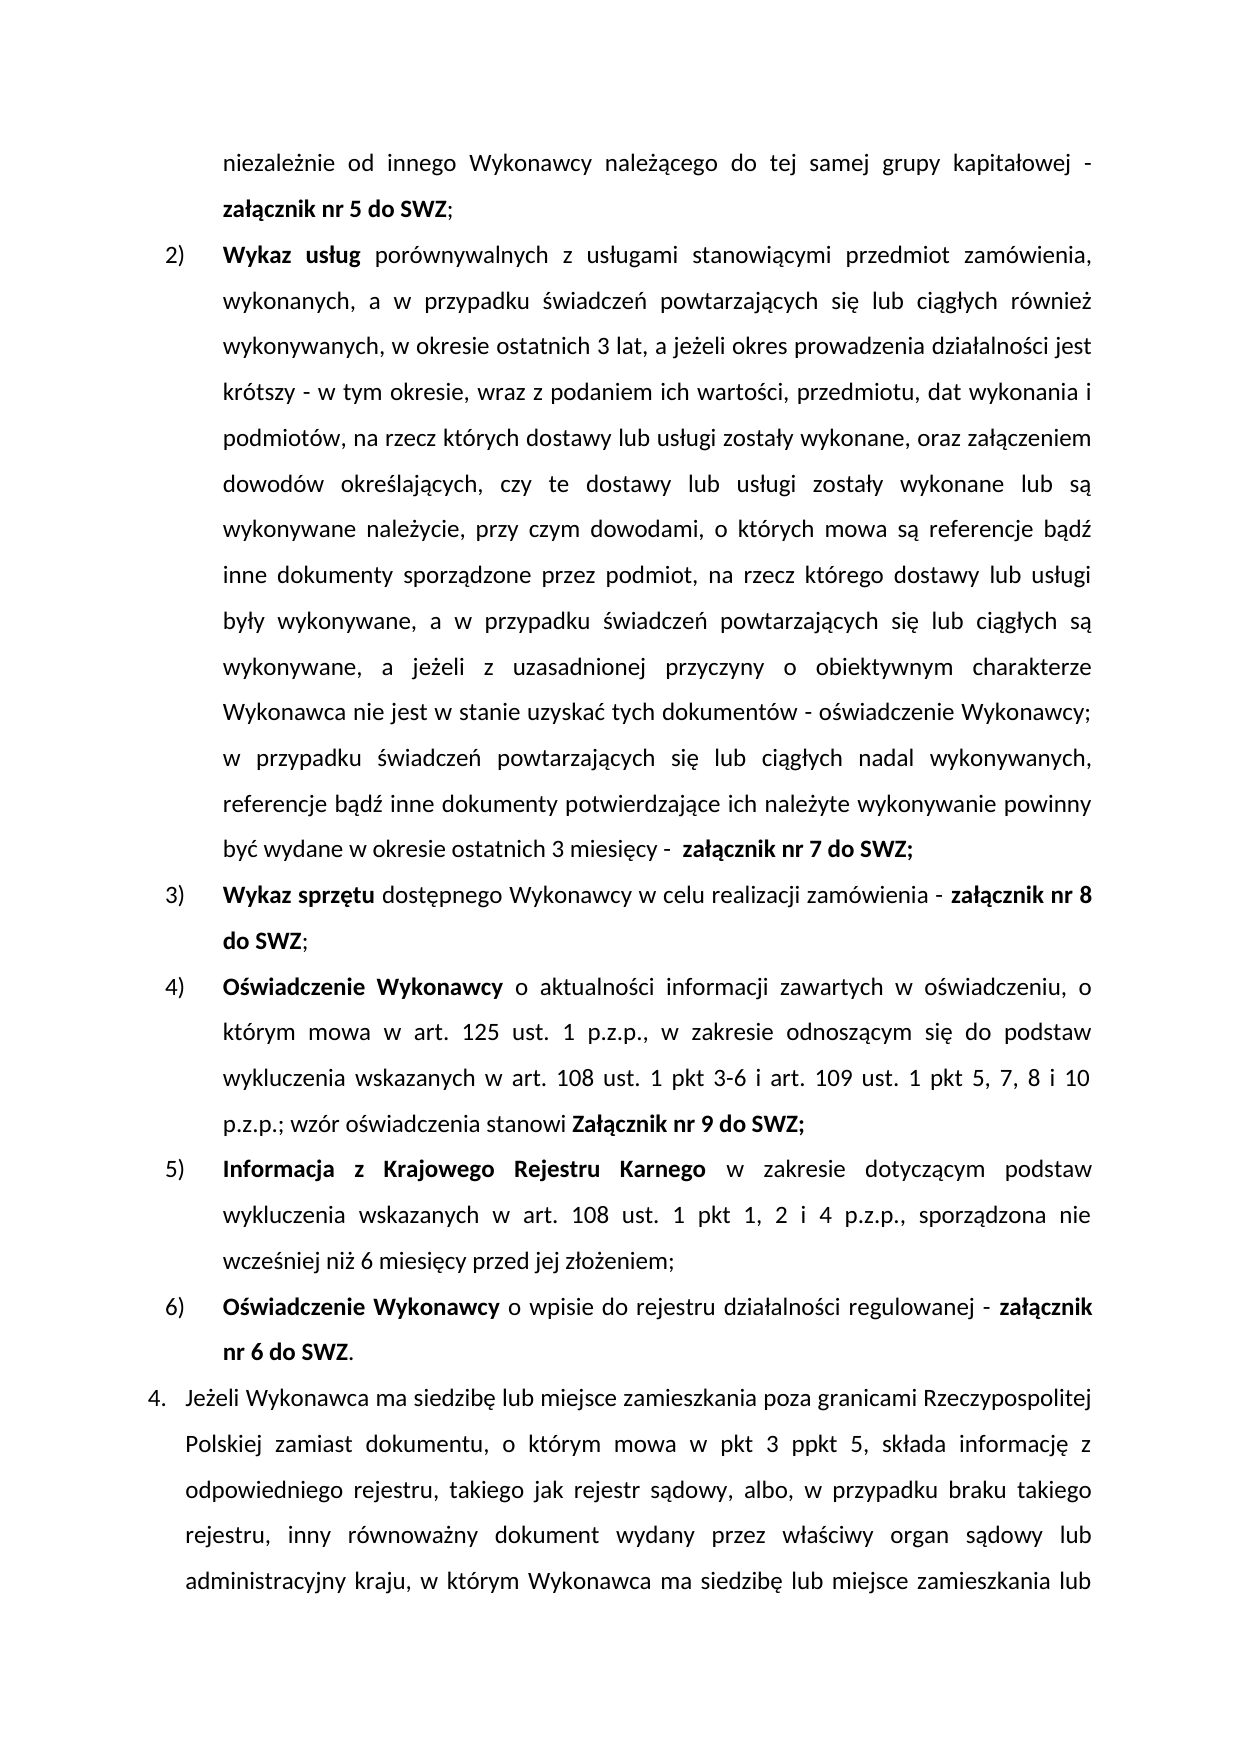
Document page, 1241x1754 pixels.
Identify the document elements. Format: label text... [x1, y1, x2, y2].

list Informacja z Krajowego Rejestru Karnego w zakresie dotyczącym podstaw wykluczenia wskazanych w art. 108 ust. 1 pkt 1, 2 i 4 p.z.p., sporządzona nie wcześniej niż 6 miesięcy przed jej złożeniem; [185, 1154, 1093, 1276]
list Oświadczenie Wykonawcy o aktualności informacji zawartych w oświadczeniu, o którym mowa w art. 125 ust. 1 p.z.p., w zakresie odnoszącym się do podstaw wykluczenia wskazanych w art. 108 ust. 1 pkt 3-6 i art. 109 ust. 1 pkt 5, 7, 8 i 10 p.z.p.; wzór oświadczenia stanowi Załącznik nr 9 do SWZ; [185, 971, 1093, 1138]
list Wykaz sprzętu dostępnego Wykonawcy w celu realizacji zamówienia - załącznik nr 8 do SWZ; [185, 879, 1093, 956]
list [148, 1382, 1093, 1596]
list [185, 148, 1093, 224]
list Oświadczenie Wykonawcy o wpisie do rejestru działalności regulowanej - załącznik nr 6 do SWZ. [185, 1291, 1093, 1367]
list Wykaz usług porównywalnych z usługami stanowiącymi przedmiot zamówienia, wykonanych, a w przypadku świadczeń powtarzających się lub ciągłych również wykonywanych, w okresie ostatnich 3 lat, a jeżeli okres prowadzenia działalności jest krótszy - w tym okresie, wraz z podaniem ich wartości, przedmiotu, dat wykonania i podmiotów, na rzecz których dostawy lub usługi zostały wykonane, oraz załączeniem dowodów określających, czy te dostawy lub usługi zostały wykonane lub są wykonywane należycie, przy czym dowodami, o których mowa są referencje bądź inne dokumenty sporządzone przez podmiot, na rzecz którego dostawy lub usługi były wykonywane, a w przypadku świadczeń powtarzających się lub ciągłych są wykonywane, a jeżeli z uzasadnionej przyczyny o obiektywnym charakterze Wykonawca nie jest w stanie uzyskać tych dokumentów - oświadczenie Wykonawcy; w przypadku świadczeń powtarzających się lub ciągłych nadal wykonywanych, referencje bądź inne dokumenty potwierdzające ich należyte wykonywanie powinny być wydane w okresie ostatnich 3 miesięcy - załącznik nr 7 do SWZ; [185, 239, 1093, 864]
